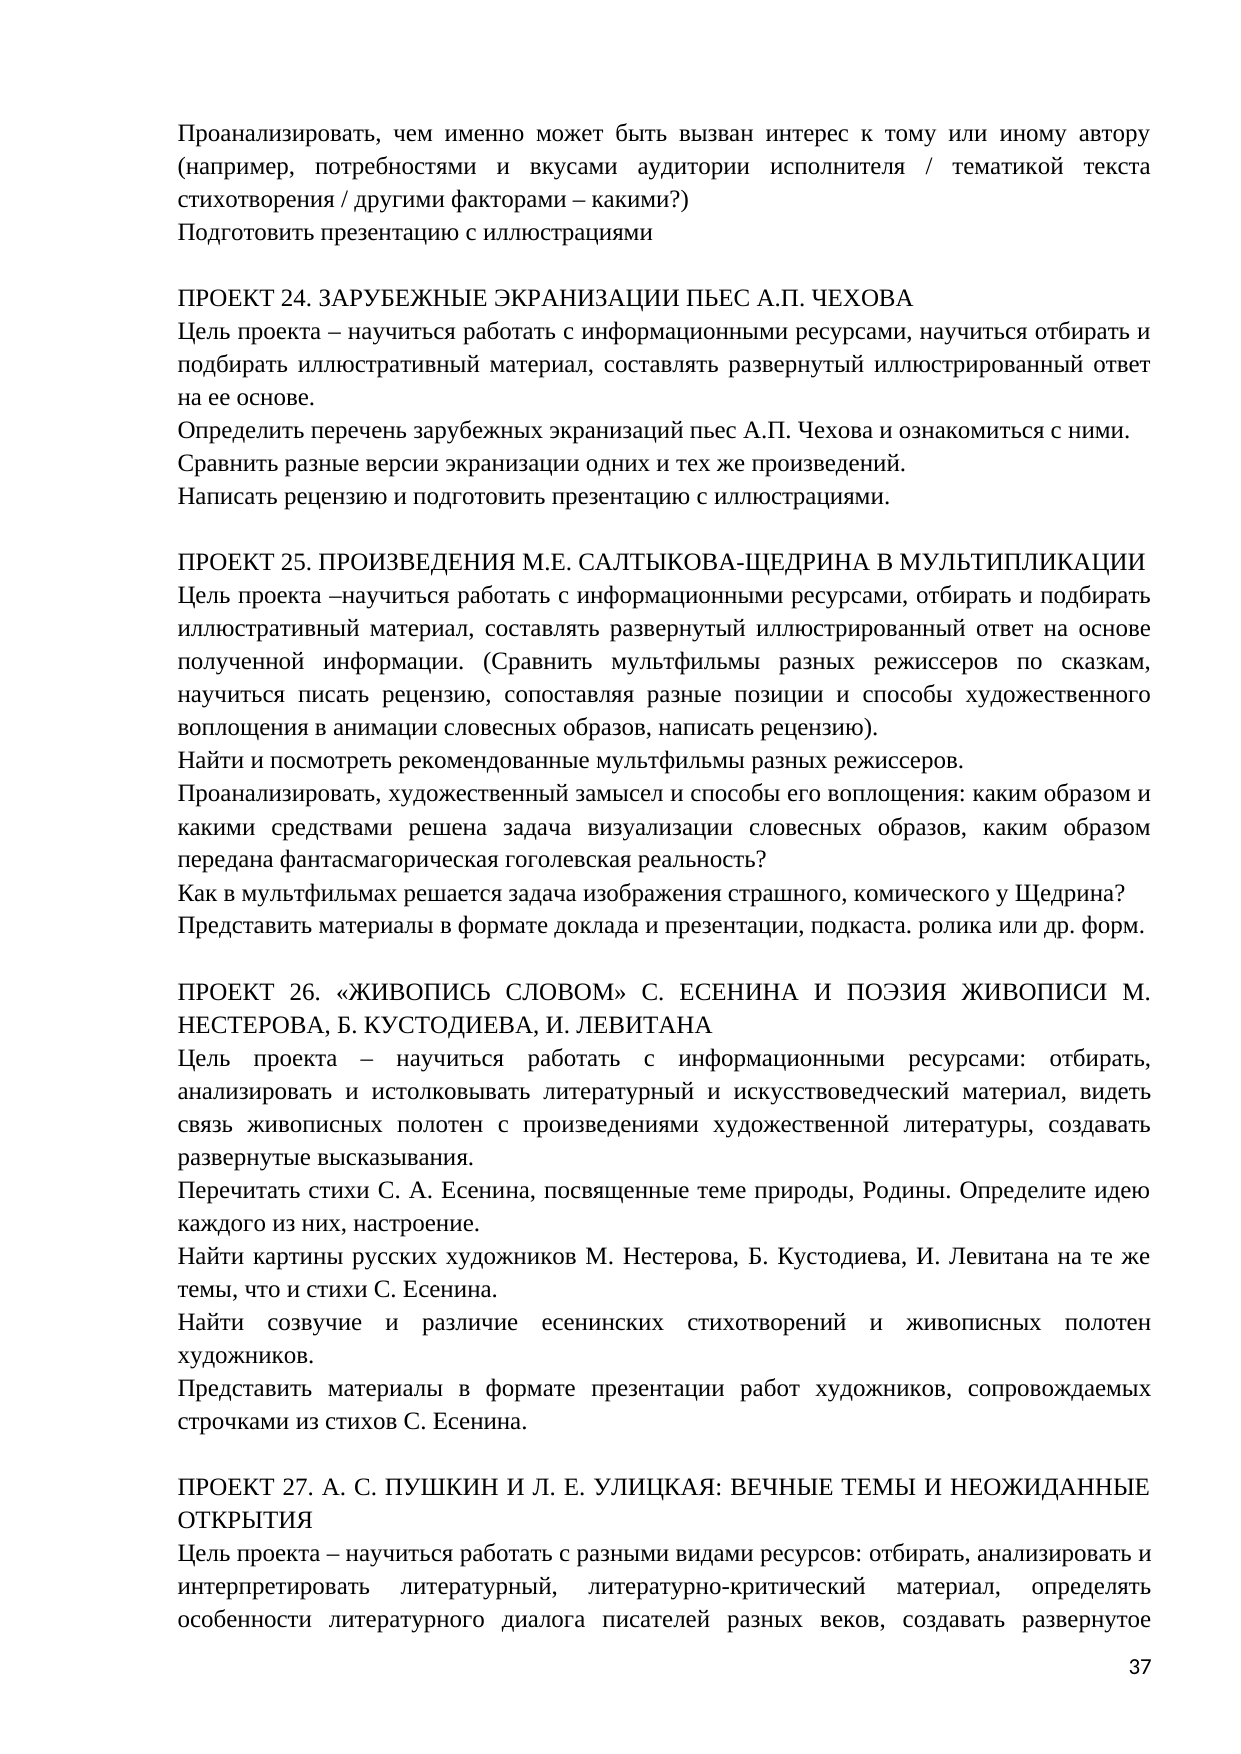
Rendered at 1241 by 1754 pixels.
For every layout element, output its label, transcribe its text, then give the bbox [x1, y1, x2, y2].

text Представить материалы в формате доклада и презентации, подкаста. ролика или др. форм. [177, 911, 1152, 939]
text Проанализировать, чем именно может быть вызван интерес к тому или иному автору (например, потребностями и вкусами аудитории исполнителя / тематикой текста стихотворения / другими факторами – какими?) [177, 118, 1152, 213]
text ПРОЕКТ 25. ПРОИЗВЕДЕНИЯ М.Е. САЛТЫКОВА-ЩЕДРИНА В МУЛЬТИПЛИКАЦИИ [177, 547, 1152, 576]
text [177, 1538, 1152, 1633]
text Найти картины русских художников М. Нестерова, Б. Кустодиева, И. Левитана на те же темы, что и стихи С. Есенина. [177, 1241, 1152, 1303]
text Подготовить презентацию с иллюстрациями [177, 217, 1152, 246]
text Сравнить разные версии экранизации одних и тех же произведений. [177, 448, 1152, 477]
text Цель проекта – научиться работать с информационными ресурсами: отбирать, анализировать и истолковывать литературный и искусствоведческий материал, видеть связь живописных полотен с произведениями художественной литературы, создавать развернутые высказывания. [177, 1043, 1152, 1171]
text Представить материалы в формате презентации работ художников, сопровождаемых строчками из стихов С. Есенина. [177, 1373, 1152, 1435]
text ПРОЕКТ 27. А. С. ПУШКИН И Л. Е. УЛИЦКАЯ: ВЕЧНЫЕ ТЕМЫ И НЕОЖИДАННЫЕ ОТКРЫТИЯ [177, 1472, 1152, 1534]
text Написать рецензию и подготовить презентацию с иллюстрациями. [177, 481, 1152, 510]
text Проанализировать, художественный замысел и способы его воплощения: каким образом и какими средствами решена задача визуализации словесных образов, каким образом передана фантасмагорическая гоголевская реальность? [177, 778, 1152, 873]
text Цель проекта –научиться работать с информационными ресурсами, отбирать и подбирать иллюстративный материал, составлять развернутый иллюстрированный ответ на основе полученной информации. (Сравнить мультфильмы разных режиссеров по сказкам, научиться писать рецензию, сопоставляя разные позиции и способы художественного воплощения в анимации словесных образов, написать рецензию). [177, 580, 1152, 741]
text Найти и посмотреть рекомендованные мультфильмы разных режиссеров. [177, 746, 1152, 774]
text ПРОЕКТ 24. ЗАРУБЕЖНЫЕ ЭКРАНИЗАЦИИ ПЬЕС А.П. ЧЕХОВА [177, 283, 1152, 312]
text Найти созвучие и различие есенинских стихотворений и живописных полотен художников. [177, 1307, 1152, 1369]
text ПРОЕКТ 26. «ЖИВОПИСЬ СЛОВОМ» С. ЕСЕНИНА И ПОЭЗИЯ ЖИВОПИСИ М. НЕСТЕРОВА, Б. КУСТОДИЕВА, И. ЛЕВИТАНА [177, 977, 1152, 1038]
text Как в мультфильмах решается задача изображения страшного, комического у Щедрина? [177, 878, 1152, 906]
text Определить перечень зарубежных экранизаций пьес А.П. Чехова и ознакомиться с ними. [177, 415, 1152, 444]
text Перечитать стихи С. А. Есенина, посвященные теме природы, Родины. Определите идею каждого из них, настроение. [177, 1175, 1152, 1237]
text Цель проекта – научиться работать с информационными ресурсами, научиться отбирать и подбирать иллюстративный материал, составлять развернутый иллюстрированный ответ на ее основе. [177, 316, 1152, 411]
